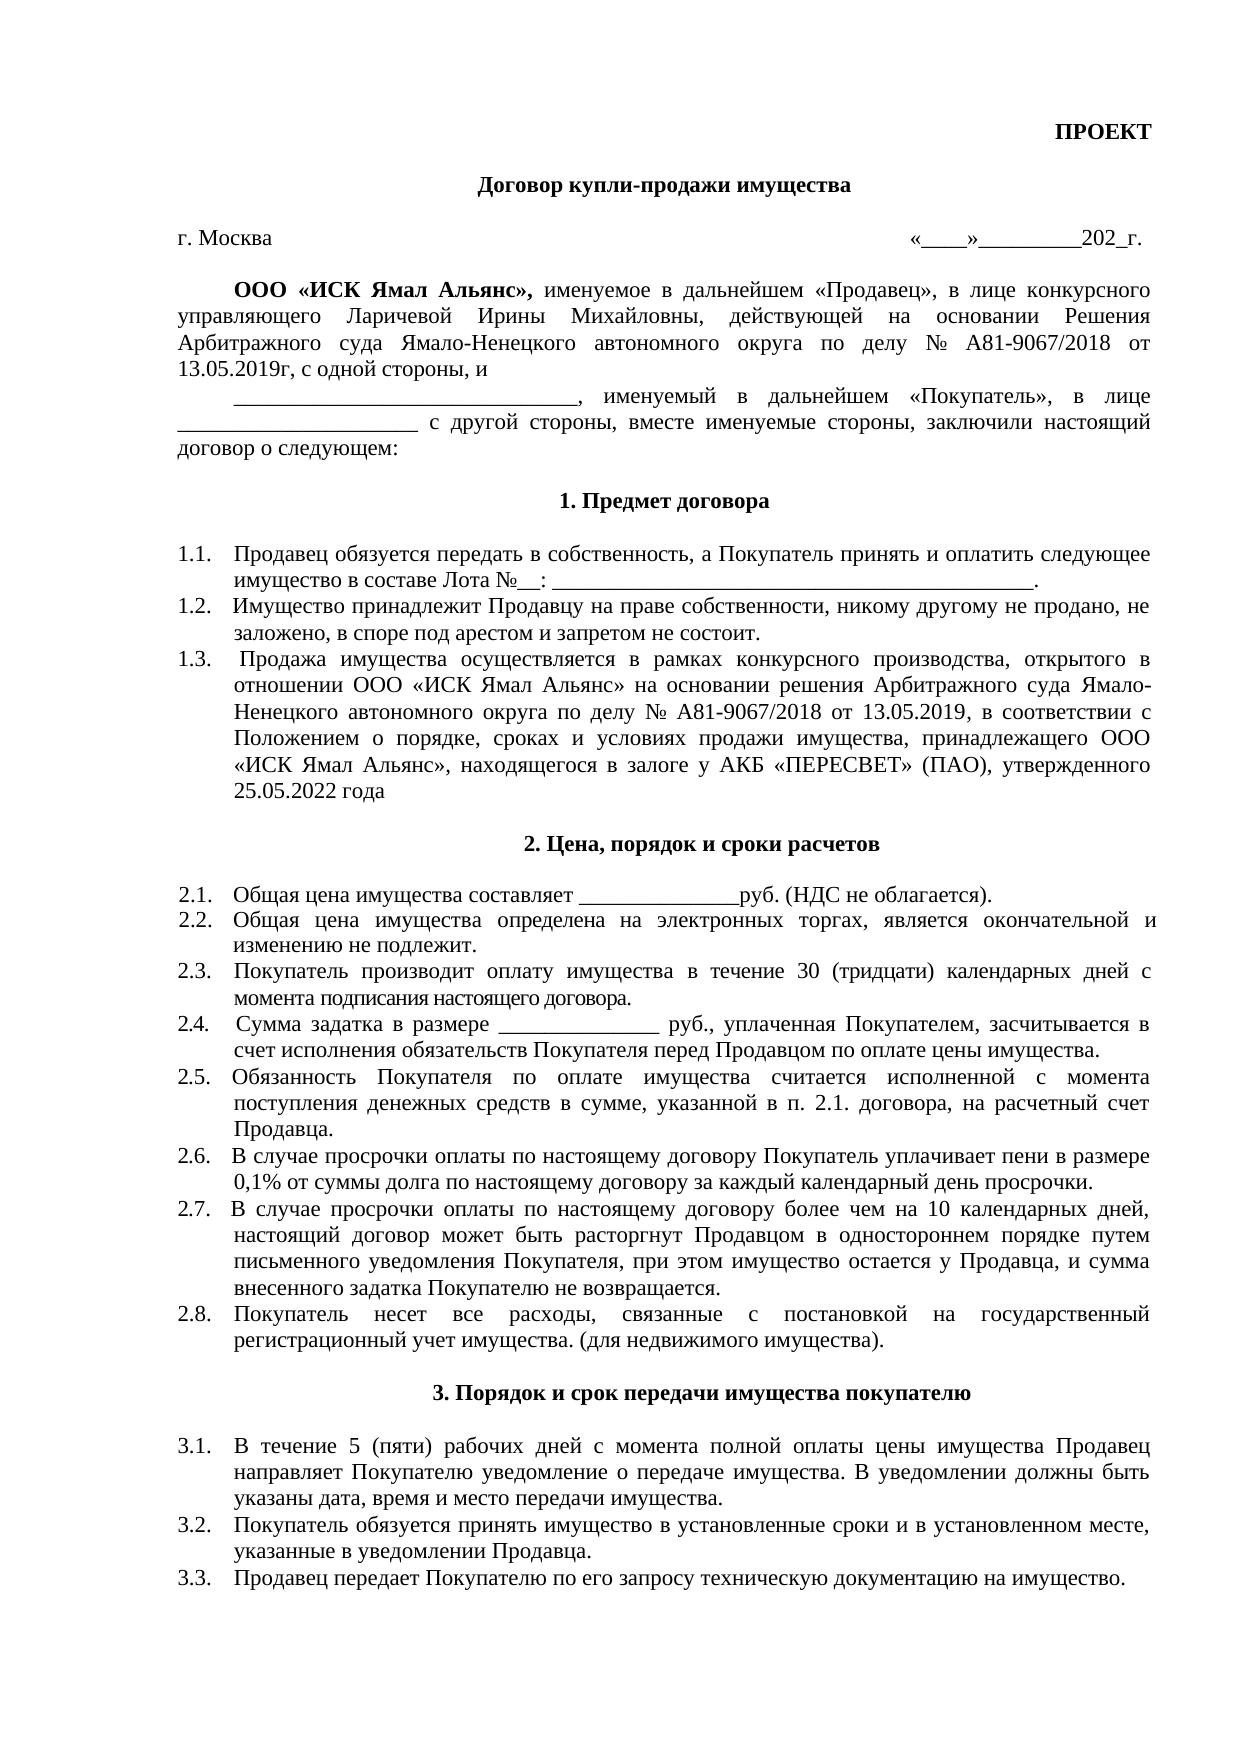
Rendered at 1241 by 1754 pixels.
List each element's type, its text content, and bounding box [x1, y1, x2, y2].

text 2.8. Покупатель несет все расходы, связанные с постановкой на государственный регистрационный учет имущества. (для недвижимого имущества). [177, 1300, 1152, 1353]
text ООО «ИСК Ямал Альянс», именуемое в дальнейшем «Продавец», в лице конкурсного управляющего Ларичевой Ирины Михайловны, действующей на основании Решения Арбитражного суда Ямало-Ненецкого автономного округа по делу № А81-9067/2018 от 13.05.2019г, с одной стороны, и [177, 276, 1152, 382]
text 2.4. Сумма задатка в размере ______________ руб., уплаченная Покупателем, засчитывается в счет исполнения обязательств Покупателя перед Продавцом по оплате цены имущества. [177, 1010, 1152, 1063]
text 2.7. В случае просрочки оплаты по настоящему договору более чем на 10 календарных дней, настоящий договор может быть расторгнут Продавцом в одностороннем порядке путем письменного уведомления Покупателя, при этом имущество остается у Продавца, и сумма внесенного задатка Покупателю не возвращается. [177, 1194, 1152, 1300]
list Общая цена имущества определена на электронных торгах, является окончательной и изменению не подлежит. [178, 907, 1157, 957]
text 3. Порядок и срок передачи имущества покупателю [177, 1379, 1152, 1405]
text Договор купли-продажи имущества [177, 171, 1152, 197]
text 2.6. В случае просрочки оплаты по настоящему договору Покупатель уплачивает пени в размере 0,1% от суммы долга по настоящему договору за каждый календарный день просрочки. [177, 1142, 1152, 1194]
text г. Москва «____»_________202_г. [177, 223, 1152, 250]
text 1.2. Имущество принадлежит Продавцу на праве собственности, никому другому не продано, не заложено, в споре под арестом и запретом не состоит. [177, 592, 1152, 645]
text 2.3. Покупатель производит оплату имущества в течение 30 (тридцати) календарных дней с момента подписания настоящего договора. [177, 957, 1152, 1010]
list Продавец передает Покупателю по его запросу техническую документацию на имущество. [177, 1563, 1152, 1590]
text 1. Предмет договора [177, 487, 1152, 513]
text ______________________________, именуемый в дальнейшем «Покупатель», в лице _____________________ с другой стороны, вместе именуемые стороны, заключили настоящий договор о следующем: [177, 382, 1152, 461]
text ПРОЕКТ [177, 118, 1152, 144]
text 1.3. Продажа имущества осуществляется в рамках конкурсного производства, открытого в отношении ООО «ИСК Ямал Альянс» на основании решения Арбитражного суда Ямало-Ненецкого автономного округа по делу № А81-9067/2018 от 13.05.2019, в соответствии с Положением о порядке, сроках и условиях продажи имущества, принадлежащего ООО «ИСК Ямал Альянс», находящегося в залоге у АКБ «ПЕРЕСВЕТ» (ПАО), утвержденного 25.05.2022 года [177, 645, 1152, 803]
text 2. Цена, порядок и сроки расчетов [177, 830, 1152, 856]
list Покупатель обязуется принять имущество в установленные сроки и в установленном месте, указанные в уведомлении Продавца. [177, 1511, 1152, 1563]
list Продавец обязуется передать в собственность, а Покупатель принять и оплатить следующее имущество в составе Лота №__: __________________________________________. [177, 540, 1152, 592]
list В течение 5 (пяти) рабочих дней с момента полной оплаты цены имущества Продавец направляет Покупателю уведомление о передаче имущества. В уведомлении должны быть указаны дата, время и место передачи имущества. [177, 1432, 1152, 1511]
list Общая цена имущества составляет ______________руб. (НДС не облагается). [178, 882, 1157, 907]
text 2.5. Обязанность Покупателя по оплате имущества считается исполненной с момента поступления денежных средств в сумме, указанной в п. 2.1. договора, на расчетный счет Продавца. [177, 1063, 1152, 1142]
